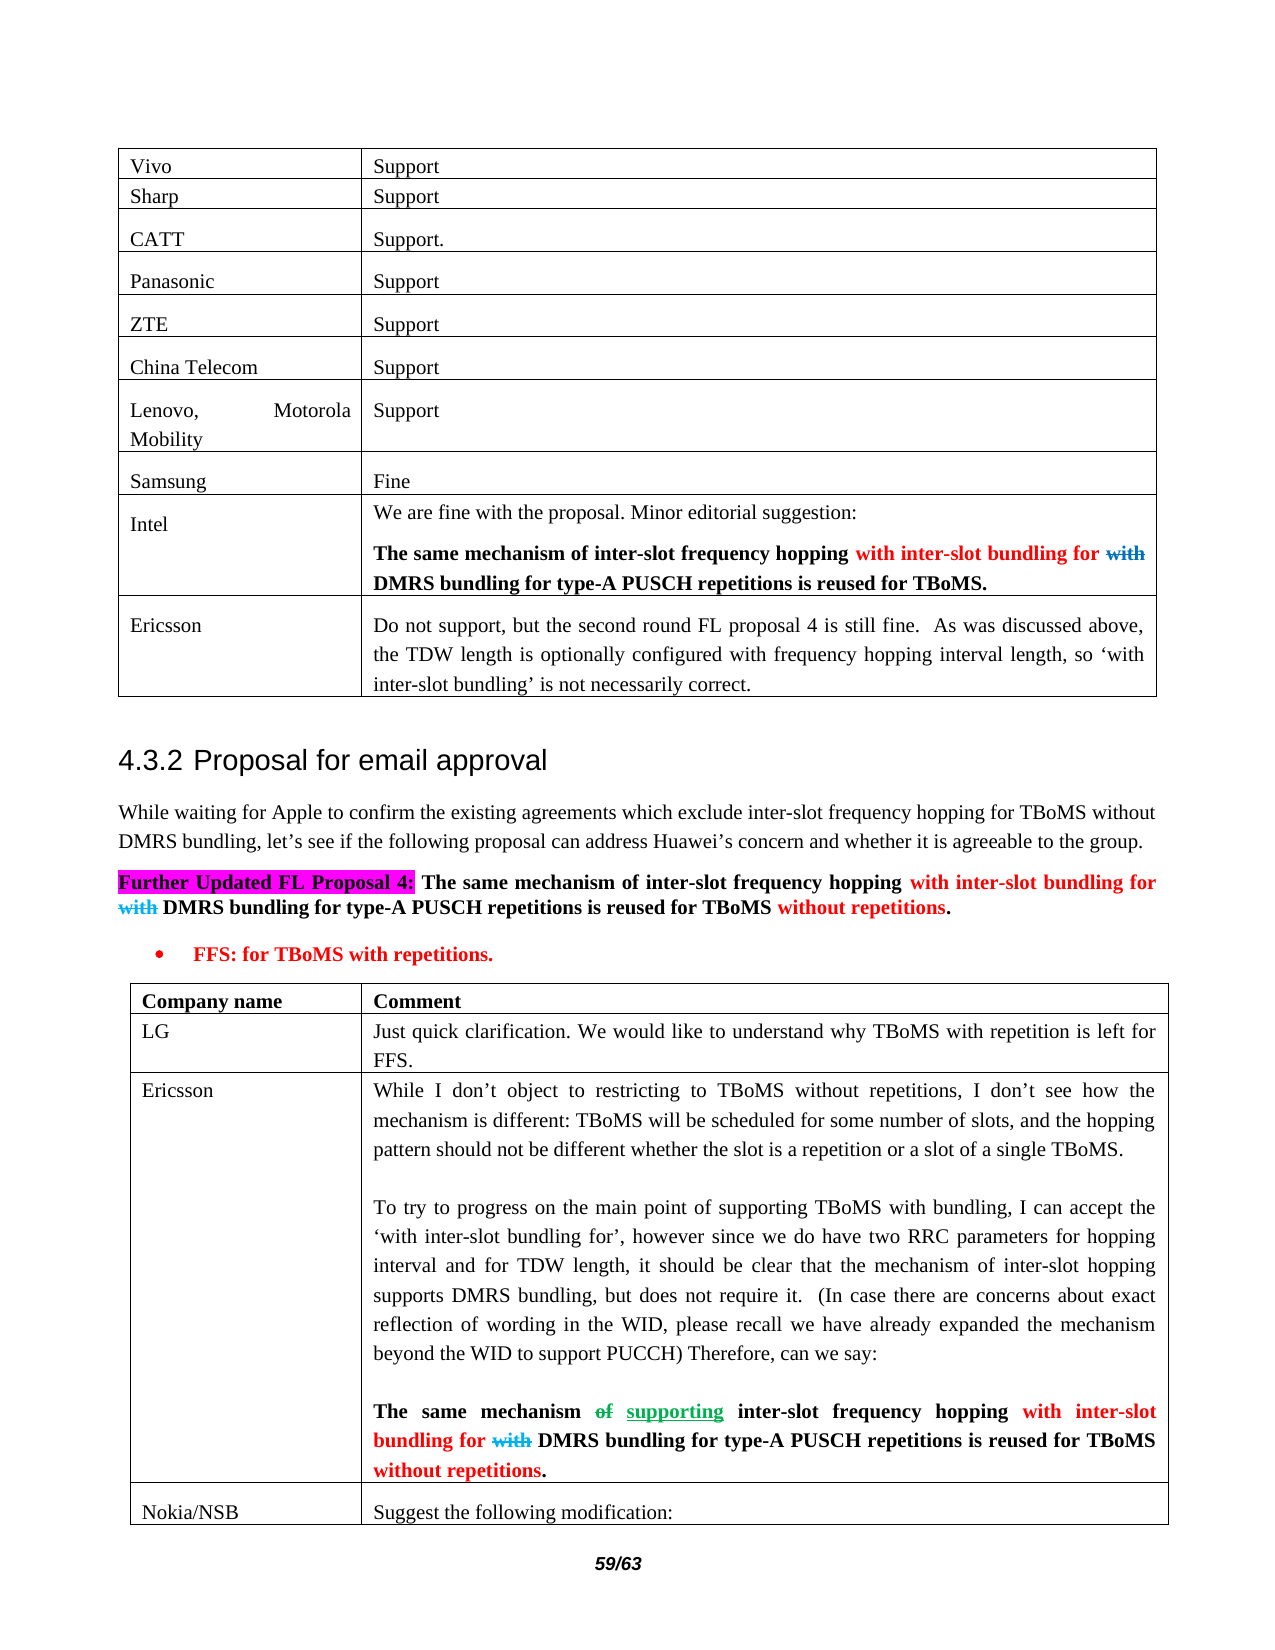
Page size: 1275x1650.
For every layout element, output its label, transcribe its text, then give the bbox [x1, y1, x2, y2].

table_cell Support [362, 252, 1156, 293]
table_cell LG [131, 1014, 361, 1072]
table_header Company name [131, 984, 361, 1013]
table_cell While I don’t object to restricting to TBoMS without repetitions, I don’t see how the mechanism is different: TBoMS will be scheduled for some number of slots, and the hopping pattern should not be different whether the slot is a repetition or a slot of a single TBoMS. To try to progress on the main point of supporting TBoMS with bundling, I can accept the ‘with inter-slot bundling for’, however since we do have two RRC parameters for hopping interval and for TDW length, it should be clear that the mechanism of inter-slot hopping supports DMRS bundling, but does not require it. (In case there are concerns about exact reflection of wording in the WID, please recall we have already expanded the mechanism beyond the WID to support PUCCH) Therefore, can we say: The same mechanism of supporting inter-slot frequency hopping with inter-slot bundling for with DMRS bundling for type-A PUSCH repetitions is reused for TBoMS without repetitions. [362, 1073, 1168, 1482]
table_cell Support [362, 295, 1156, 336]
table_cell CATT [119, 209, 361, 251]
table_cell Panasonic [119, 252, 361, 293]
table_cell Support [362, 337, 1156, 379]
table_header Comment [362, 984, 1168, 1013]
table_cell China Telecom [119, 337, 361, 379]
table_cell ZTE [119, 295, 361, 336]
table_cell Just quick clarification. We would like to understand why TBoMS with repetition is left for FFS. [362, 1014, 1168, 1072]
table_cell Fine [362, 452, 1156, 493]
table_cell Do not support, but the second round FL proposal 4 is still fine. As was discussed above, the TDW length is optionally configured with frequency hopping interval length, so ‘with inter-slot bundling’ is not necessarily correct. [362, 596, 1156, 696]
table_cell Support [362, 179, 1156, 208]
table_cell Support. [362, 209, 1156, 251]
text While waiting for Apple to confirm the existing agreements which exclude inter-slot frequency hopping for TBoMS without DMRS bundling, let’s see if the following proposal can address Huawei’s concern and whether it is agreeable to the group. [118, 795, 1157, 853]
subtitle Proposal for email approval [118, 742, 1157, 776]
table_cell Samsung [119, 452, 361, 493]
table_cell Lenovo, Motorola Mobility [119, 380, 361, 451]
table_cell Nokia/NSB [131, 1483, 361, 1524]
table_cell We are fine with the proposal. Minor editorial suggestion: The same mechanism of inter-slot frequency hopping with inter-slot bundling for with DMRS bundling for type-A PUSCH repetitions is reused for TBoMS. [362, 495, 1156, 594]
table_cell Sharp [119, 179, 361, 208]
table_cell Vivo [119, 149, 361, 178]
table_cell Support [362, 149, 1156, 178]
text Further Updated FL Proposal 4: The same mechanism of inter-slot frequency hopping with inter-slot bundling for with DMRS bundling for type-A PUSCH repetitions is reused for TBoMS without repetitions. [118, 870, 1157, 919]
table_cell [362, 1483, 1168, 1524]
table_cell Support [362, 380, 1156, 451]
table_cell Ericsson [119, 596, 361, 696]
table_cell Intel [119, 495, 361, 594]
table_cell Ericsson [131, 1073, 361, 1482]
list FFS: for TBoMS with repetitions. [156, 937, 1157, 966]
